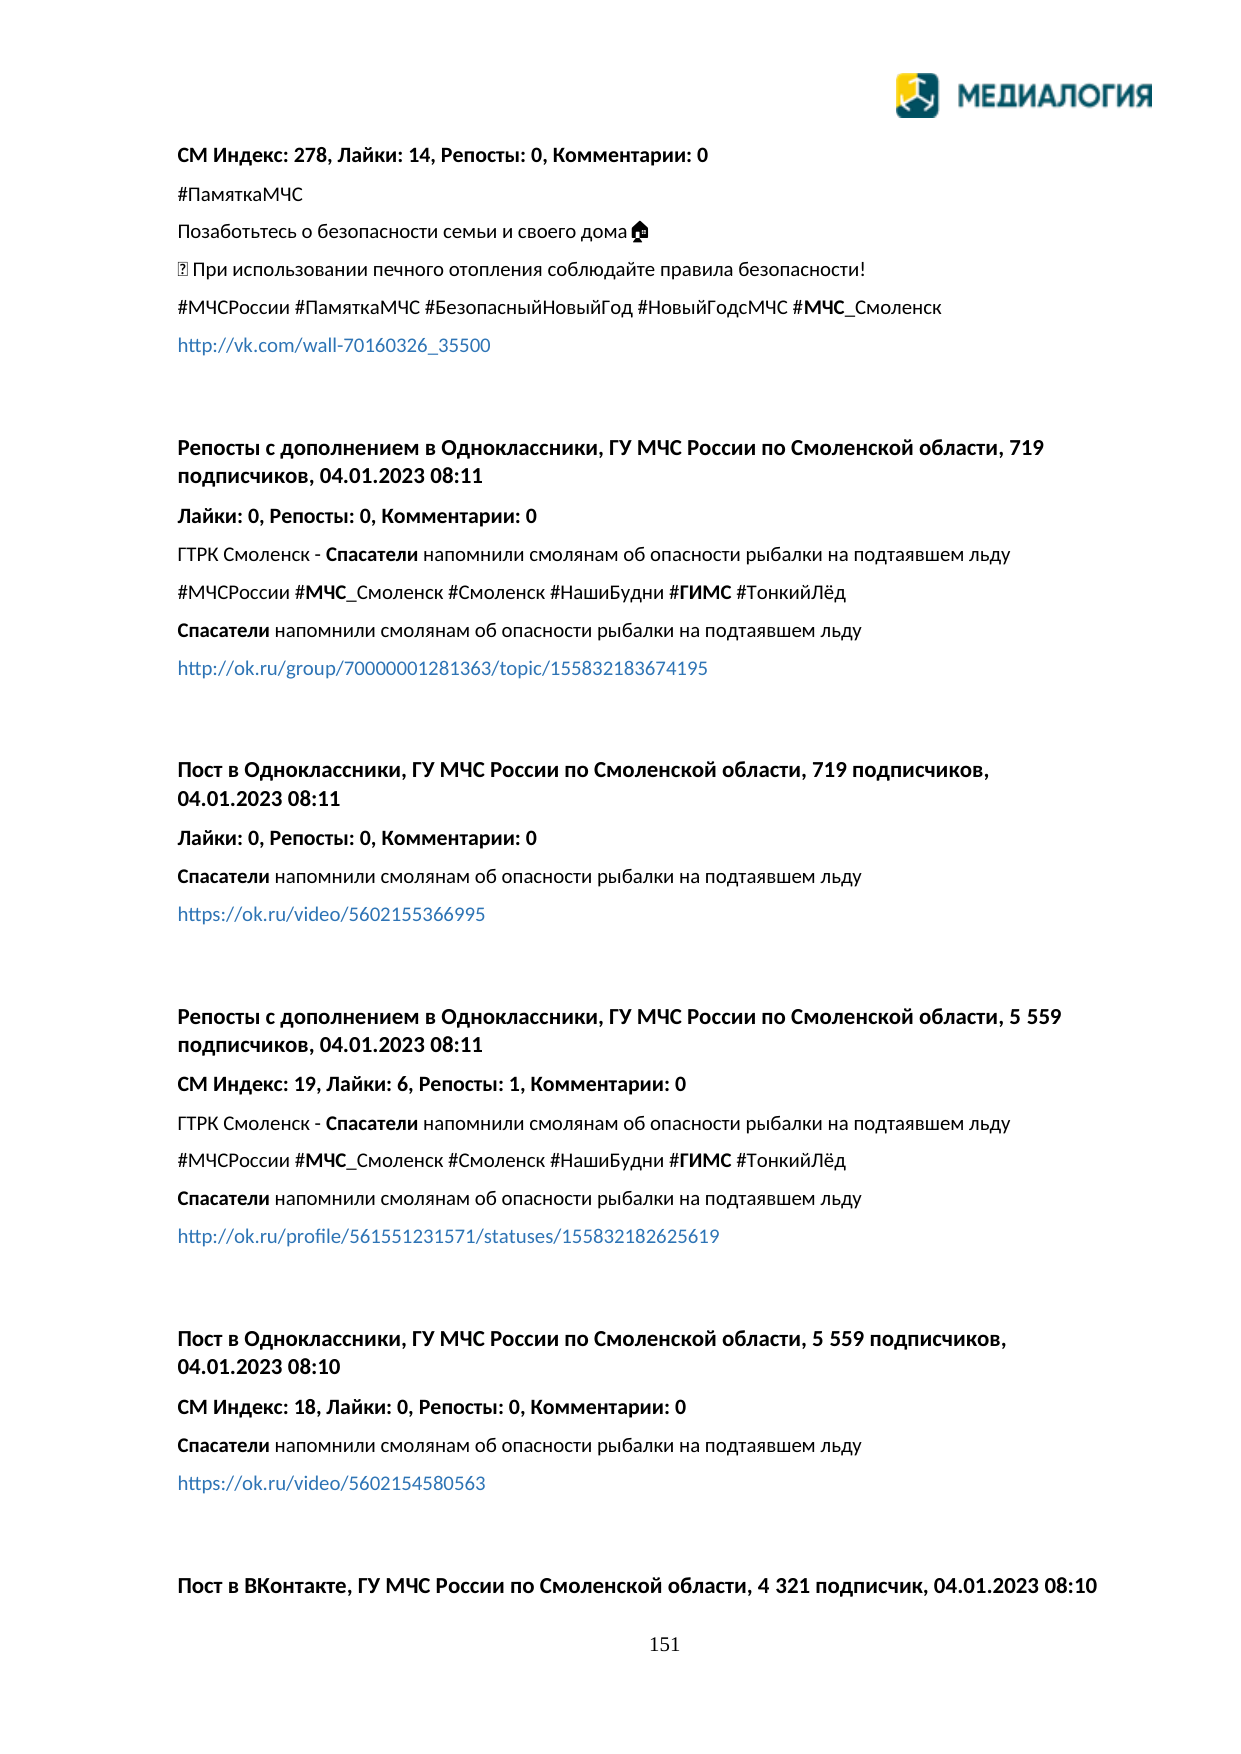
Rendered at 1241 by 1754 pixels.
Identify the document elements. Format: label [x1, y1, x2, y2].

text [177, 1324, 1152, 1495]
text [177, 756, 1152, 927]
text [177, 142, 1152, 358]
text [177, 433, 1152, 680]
picture [896, 73, 1152, 118]
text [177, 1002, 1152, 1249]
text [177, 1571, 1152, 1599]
